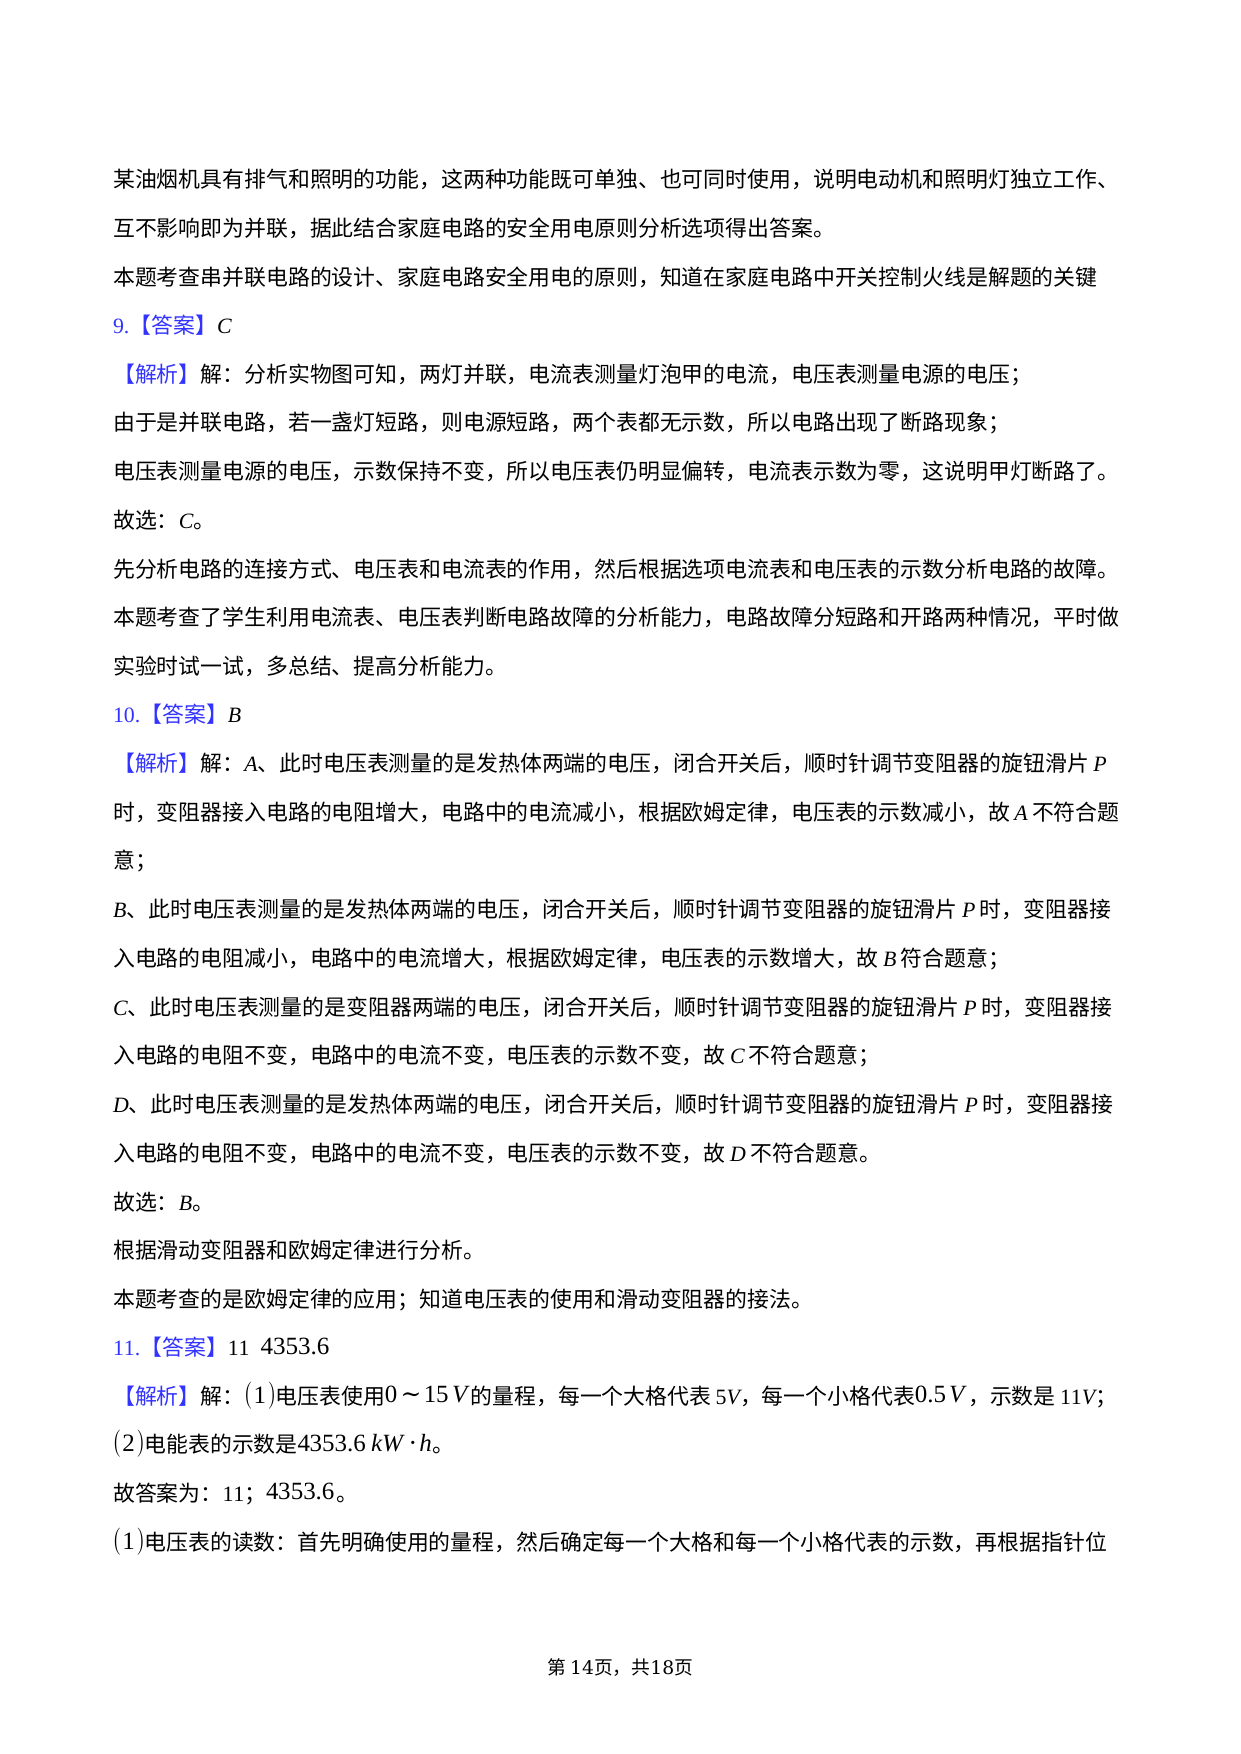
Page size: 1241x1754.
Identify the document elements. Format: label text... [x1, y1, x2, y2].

text 9.【答案】C [113, 308, 1127, 340]
text 【解析】解：A、此时电压表测量的是发热体两端的电压，闭合开关后，顺时针调节变阻器的旋钮滑片P时，变阻器接入电路的电阻增大，电路中的电流减小，根据欧姆定律，电压表的示数减小，故A不符合题意； B、此时电压表测量的是发热体两端的电压，闭合开关后，顺时针调节变阻器的旋钮滑片P时，变阻器接入电路的电阻减小，电路中的电流增大，根据欧姆定律，电压表的示数增大，故B符合题意； C、此时电压表测量的是变阻器两端的电压，闭合开关后，顺时针调节变阻器的旋钮滑片P时，变阻器接入电路的电阻不变，电路中的电流不变，电压表的示数不变，故C不符合题意； D、此时电压表测量的是发热体两端的电压，闭合开关后，顺时针调节变阻器的旋钮滑片P时，变阻器接入电路的电阻不变，电路中的电流不变，电压表的示数不变，故D不符合题意。 故选：B。 根据滑动变阻器和欧姆定律进行分析。 本题考查的是欧姆定律的应用；知道电压表的使用和滑动变阻器的接法。 [113, 745, 1127, 1314]
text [113, 1378, 1127, 1557]
text 【解析】解：分析实物图可知，两灯并联，电流表测量灯泡甲的电流，电压表测量电源的电压； 由于是并联电路，若一盏灯短路，则电源短路，两个表都无示数，所以电路出现了断路现象； 电压表测量电源的电压，示数保持不变，所以电压表仍明显偏转，电流表示数为零，这说明甲灯断路了。 故选：C。 先分析电路的连接方式、电压表和电流表的作用，然后根据选项电流表和电压表的示数分析电路的故障。 本题考查了学生利用电流表、电压表判断电路故障的分析能力，电路故障分短路和开路两种情况，平时做实验时试一试，多总结、提高分析能力。 [113, 356, 1127, 681]
text 10.【答案】B [113, 697, 1127, 729]
text 11.【答案】11 [113, 1330, 1127, 1362]
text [113, 162, 1127, 292]
